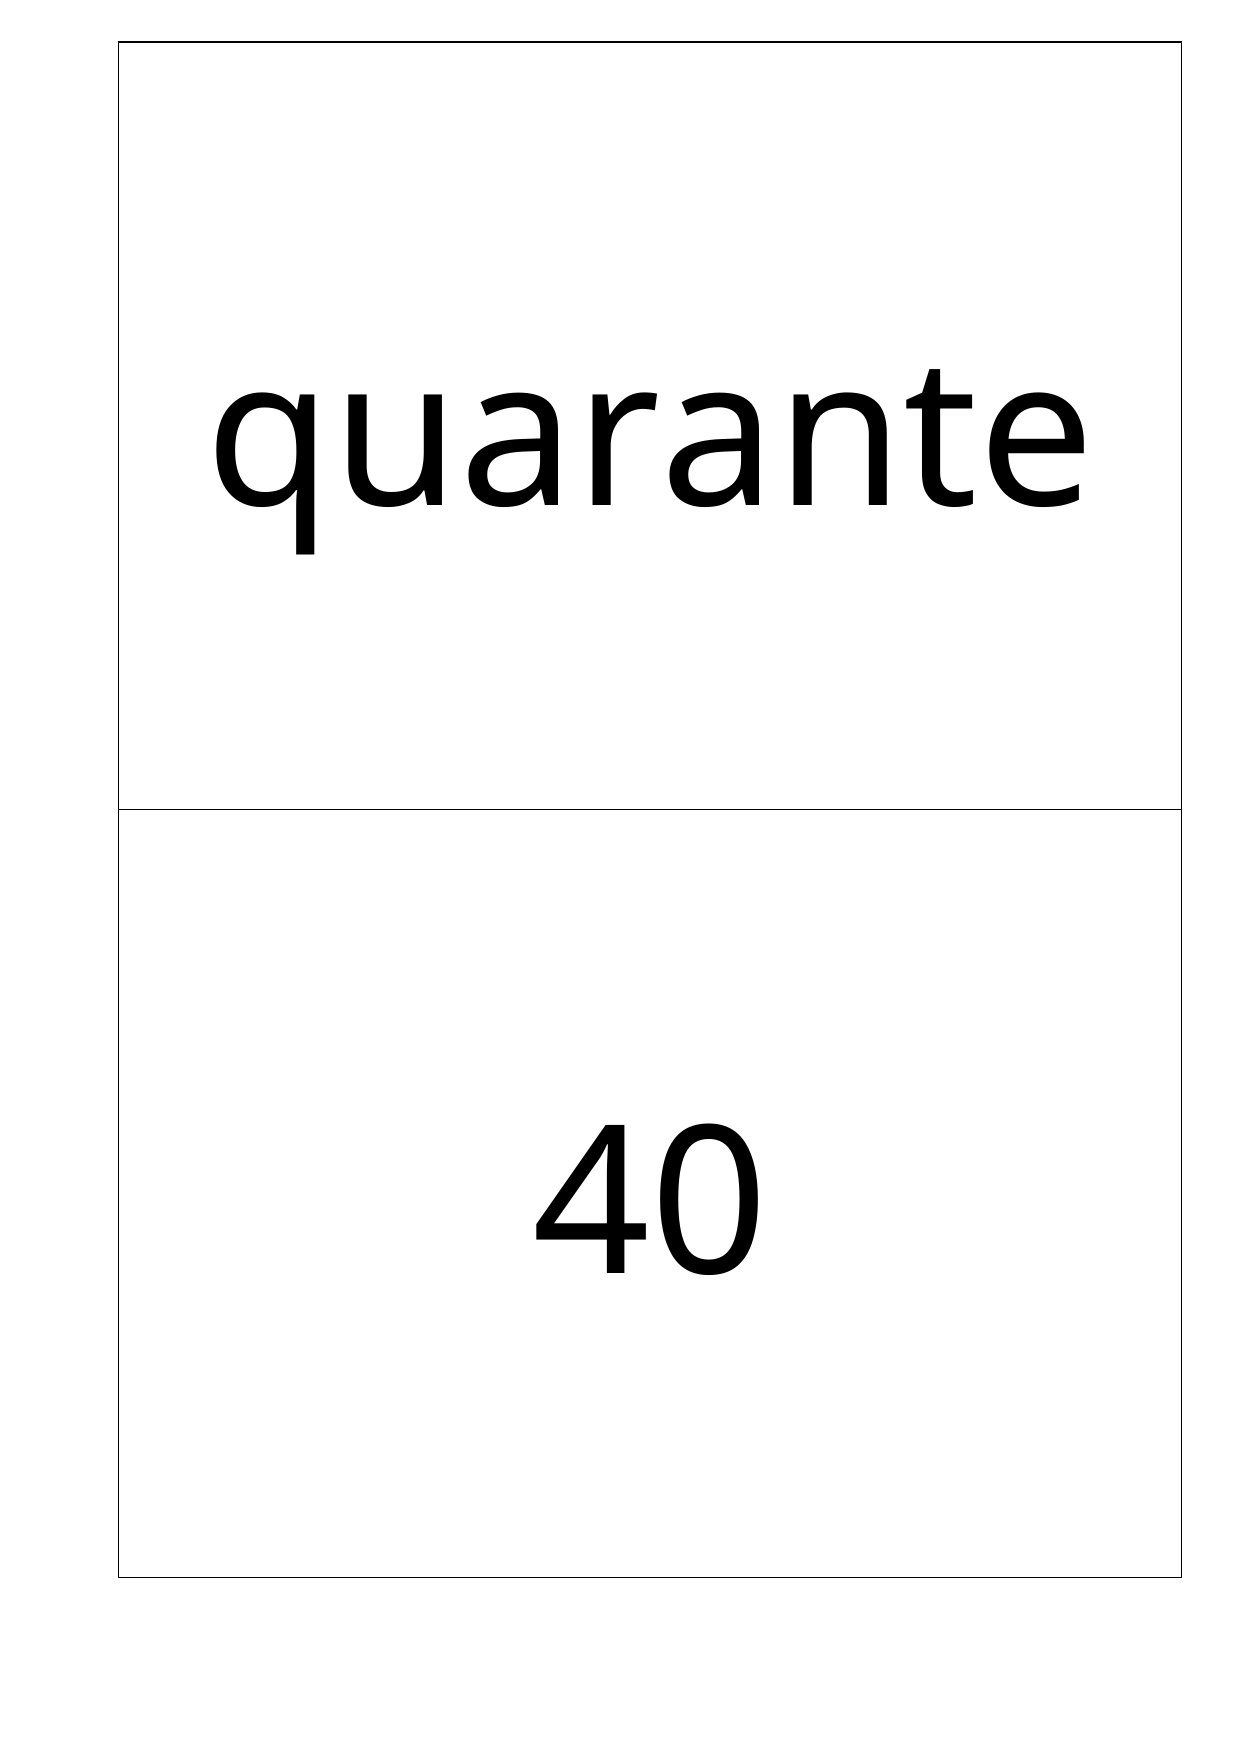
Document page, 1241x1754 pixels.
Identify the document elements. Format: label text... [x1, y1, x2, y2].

table_cell 40 [119, 810, 1181, 1577]
table_cell quarante [119, 43, 1181, 809]
